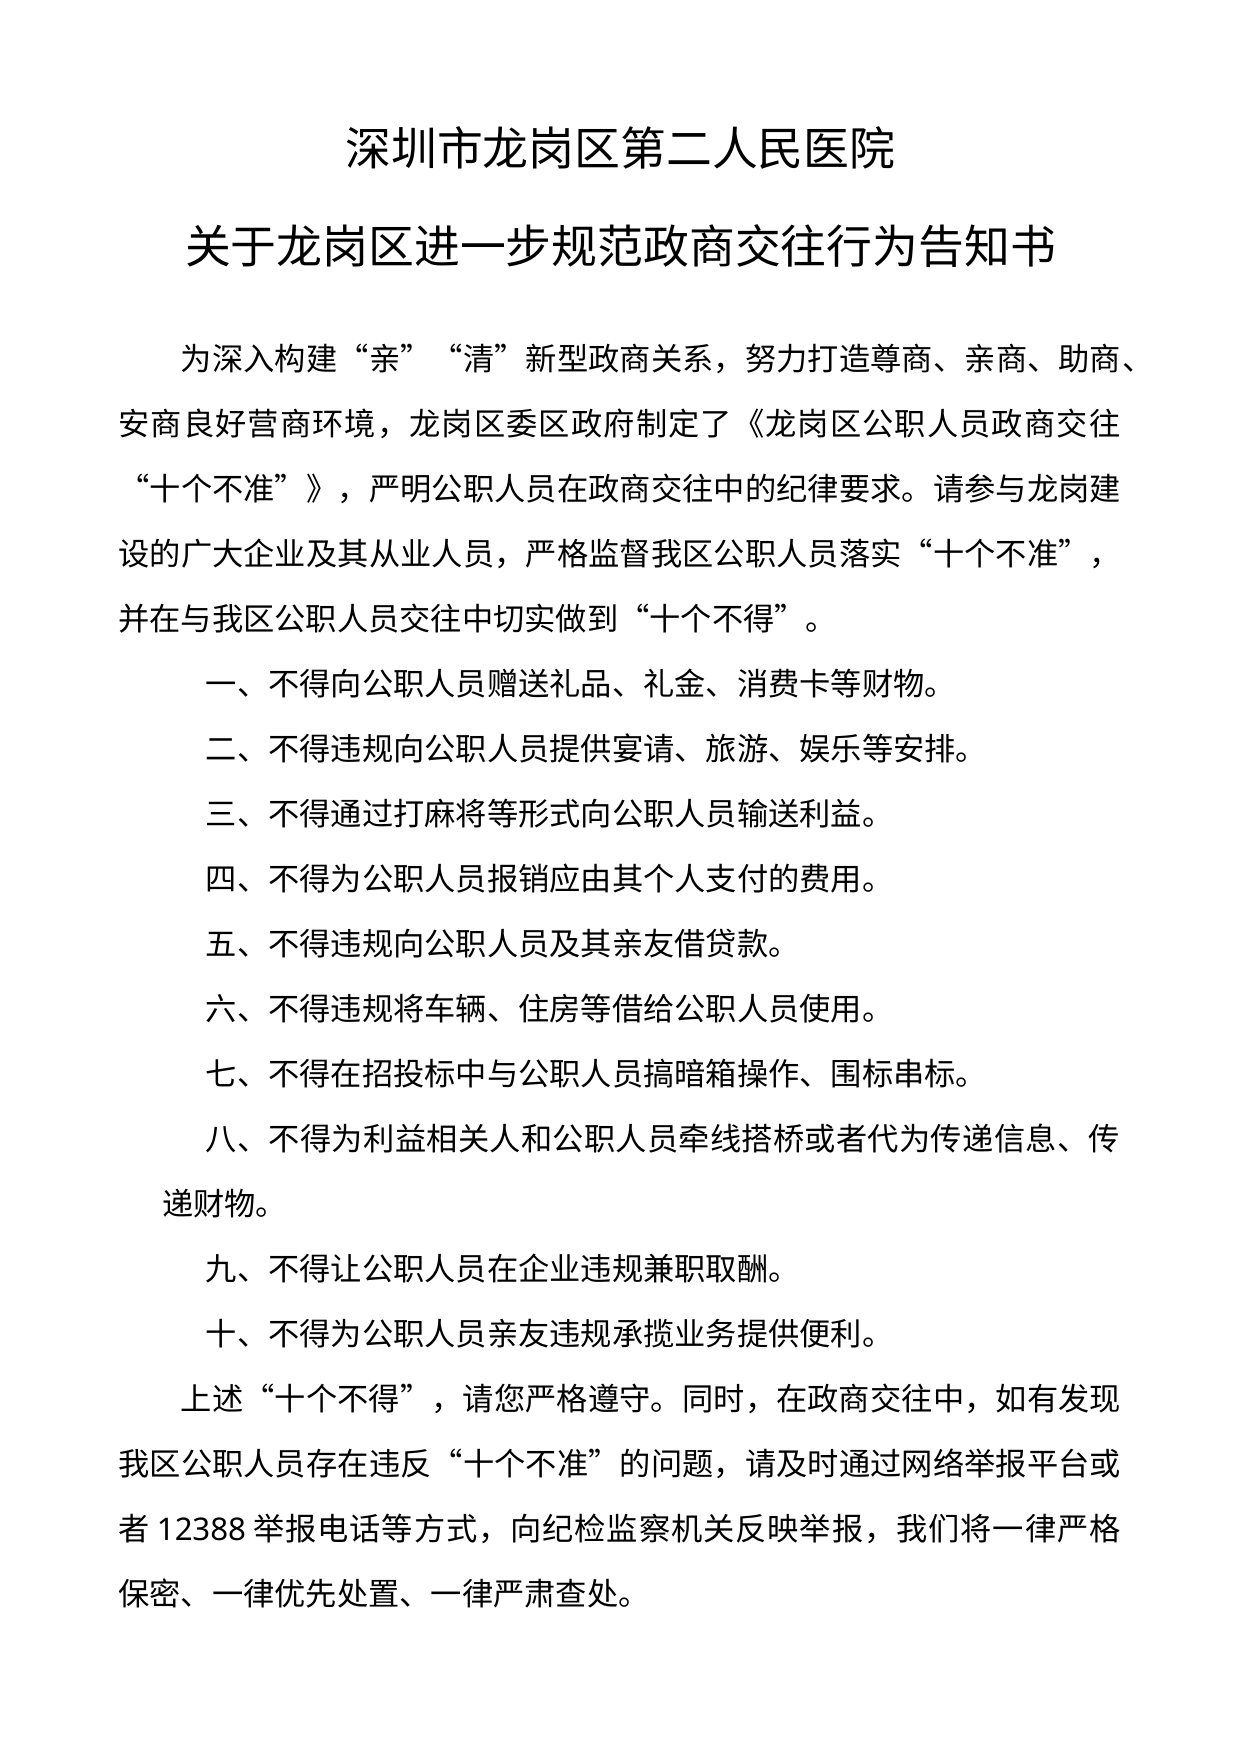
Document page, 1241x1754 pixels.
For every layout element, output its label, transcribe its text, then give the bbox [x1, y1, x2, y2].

text 三、不得通过打麻将等形式向公职人员输送利益。 [162, 779, 1122, 844]
text 上述“十个不得”，请您严格遵守。同时，在政商交往中，如有发现我区公职人员存在违反“十个不准”的问题，请及时通过网络举报平台或者12388举报电话等方式，向纪检监察机关反映举报，我们将一律严格保密、一律优先处置、一律严肃查处。 [118, 1364, 1122, 1624]
text 一、不得向公职人员赠送礼品、礼金、消费卡等财物。 [162, 649, 1122, 714]
text 十、不得为公职人员亲友违规承揽业务提供便利。 [162, 1299, 1122, 1364]
text 九、不得让公职人员在企业违规兼职取酬。 [162, 1234, 1122, 1299]
text 深圳市龙岗区第二人民医院 [118, 97, 1122, 194]
text 五、不得违规向公职人员及其亲友借贷款。 [162, 909, 1122, 974]
text 二、不得违规向公职人员提供宴请、旅游、娱乐等安排。 [162, 714, 1122, 779]
text 六、不得违规将车辆、住房等借给公职人员使用。 [162, 974, 1122, 1039]
text 七、不得在招投标中与公职人员搞暗箱操作、围标串标。 [162, 1039, 1122, 1104]
text 四、不得为公职人员报销应由其个人支付的费用。 [162, 844, 1122, 909]
text 八、不得为利益相关人和公职人员牵线搭桥或者代为传递信息、传递财物。 [162, 1104, 1122, 1234]
text 关于龙岗区进一步规范政商交往行为告知书 [118, 194, 1122, 292]
text 为深入构建“亲”“清”新型政商关系，努力打造尊商、亲商、助商、安商良好营商环境，龙岗区委区政府制定了《龙岗区公职人员政商交往“十个不准”》，严明公职人员在政商交往中的纪律要求。请参与龙岗建设的广大企业及其从业人员，严格监督我区公职人员落实“十个不准”，并在与我区公职人员交往中切实做到“十个不得”。 [118, 324, 1122, 649]
